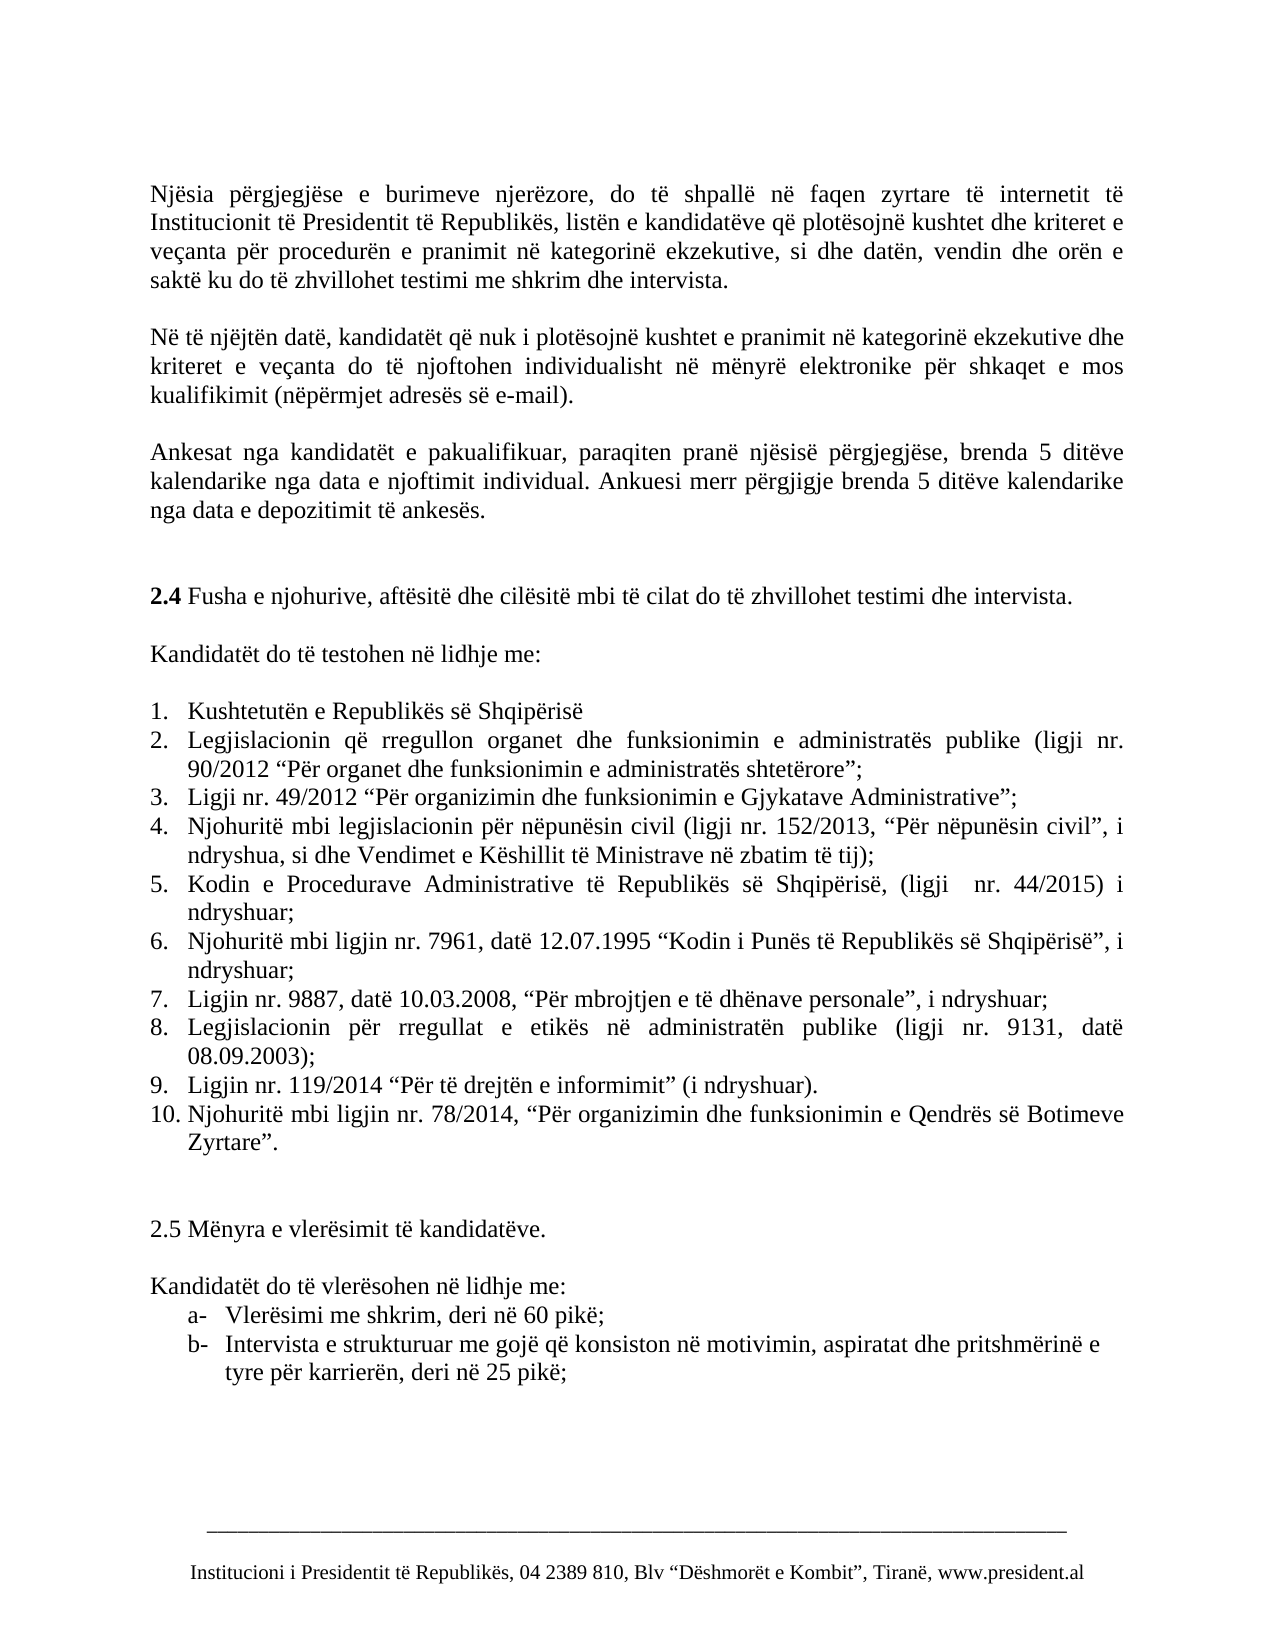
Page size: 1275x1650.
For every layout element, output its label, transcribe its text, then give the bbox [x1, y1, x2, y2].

list Ligji nr. 49/2012 “Për organizimin dhe funksionimin e Gjykatave Administrative”; [150, 782, 1125, 811]
text Njësia përgjegjëse e burimeve njerëzore, do të shpallë në faqen zyrtare të internetit të Institucionit të Presidentit të Republikës, listën e kandidatëve që plotësojnë kushtet dhe kriteret e veçanta për procedurën e pranimit në kategorinë ekzekutive, si dhe datën, vendin dhe orën e saktë ku do të zhvillohet testimi me shkrim dhe intervista. [150, 179, 1125, 294]
text 2.5 Mënyra e vlerësimit të kandidatëve. [150, 1214, 1125, 1242]
list Njohuritë mbi legjislacionin për nëpunësin civil (ligji nr. 152/2013, “Për nëpunësin civil”, i ndryshua, si dhe Vendimet e Këshillit të Ministrave në zbatim të tij); [150, 811, 1125, 869]
list Ligjin nr. 9887, datë 10.03.2008, “Për mbrojtjen e të dhënave personale”, i ndryshuar; [150, 984, 1125, 1012]
text 2.4 Fusha e njohurive, aftësitë dhe cilësitë mbi të cilat do të zhvillohet testimi dhe intervista. [150, 581, 1125, 610]
text Në të njëjtën datë, kandidatët që nuk i plotësojnë kushtet e pranimit në kategorinë ekzekutive dhe kriteret e veçanta do të njoftohen individualisht në mënyrë elektronike për shkaqet e mos kualifikimit (nëpërmjet adresës së e-mail). [150, 322, 1125, 409]
list Legjislacionin për rregullat e etikës në administratën publike (ligji nr. 9131, datë 08.09.2003); [150, 1012, 1125, 1070]
text Kandidatët do të testohen në lidhje me: [150, 639, 1125, 667]
list Kodin e Procedurave Administrative të Republikës së Shqipërisë, (ligji nr. 44/2015) i ndryshuar; [150, 869, 1125, 926]
list Ligjin nr. 119/2014 “Për të drejtën e informimit” (i ndryshuar). [150, 1070, 1125, 1099]
list Intervista e strukturuar me gojë që konsiston në motivimin, aspiratat dhe pritshmërinë e tyre për karrierën, deri në 25 pikë; [187, 1329, 1125, 1386]
text Kandidatët do të vlerësohen në lidhje me: [150, 1271, 1125, 1300]
list Vlerësimi me shkrim, deri në 60 pikë; [187, 1300, 1125, 1329]
list Njohuritë mbi ligjin nr. 7961, datë 12.07.1995 “Kodin i Punës të Republikës së Shqipërisë”, i ndryshuar; [150, 926, 1125, 984]
list Legjislacionin që rregullon organet dhe funksionimin e administratës publike (ligji nr. 90/2012 “Për organet dhe funksionimin e administratës shtetërore”; [150, 725, 1125, 782]
text Ankesat nga kandidatët e pakualifikuar, paraqiten pranë njësisë përgjegjëse, brenda 5 ditëve kalendarike nga data e njoftimit individual. Ankuesi merr përgjigje brenda 5 ditëve kalendarike nga data e depozitimit të ankesës. [150, 437, 1125, 524]
list Kushtetutën e Republikës së Shqipërisë [150, 696, 1125, 725]
list Njohuritë mbi ligjin nr. 78/2014, “Për organizimin dhe funksionimin e Qendrës së Botimeve Zyrtare”. [150, 1099, 1125, 1156]
